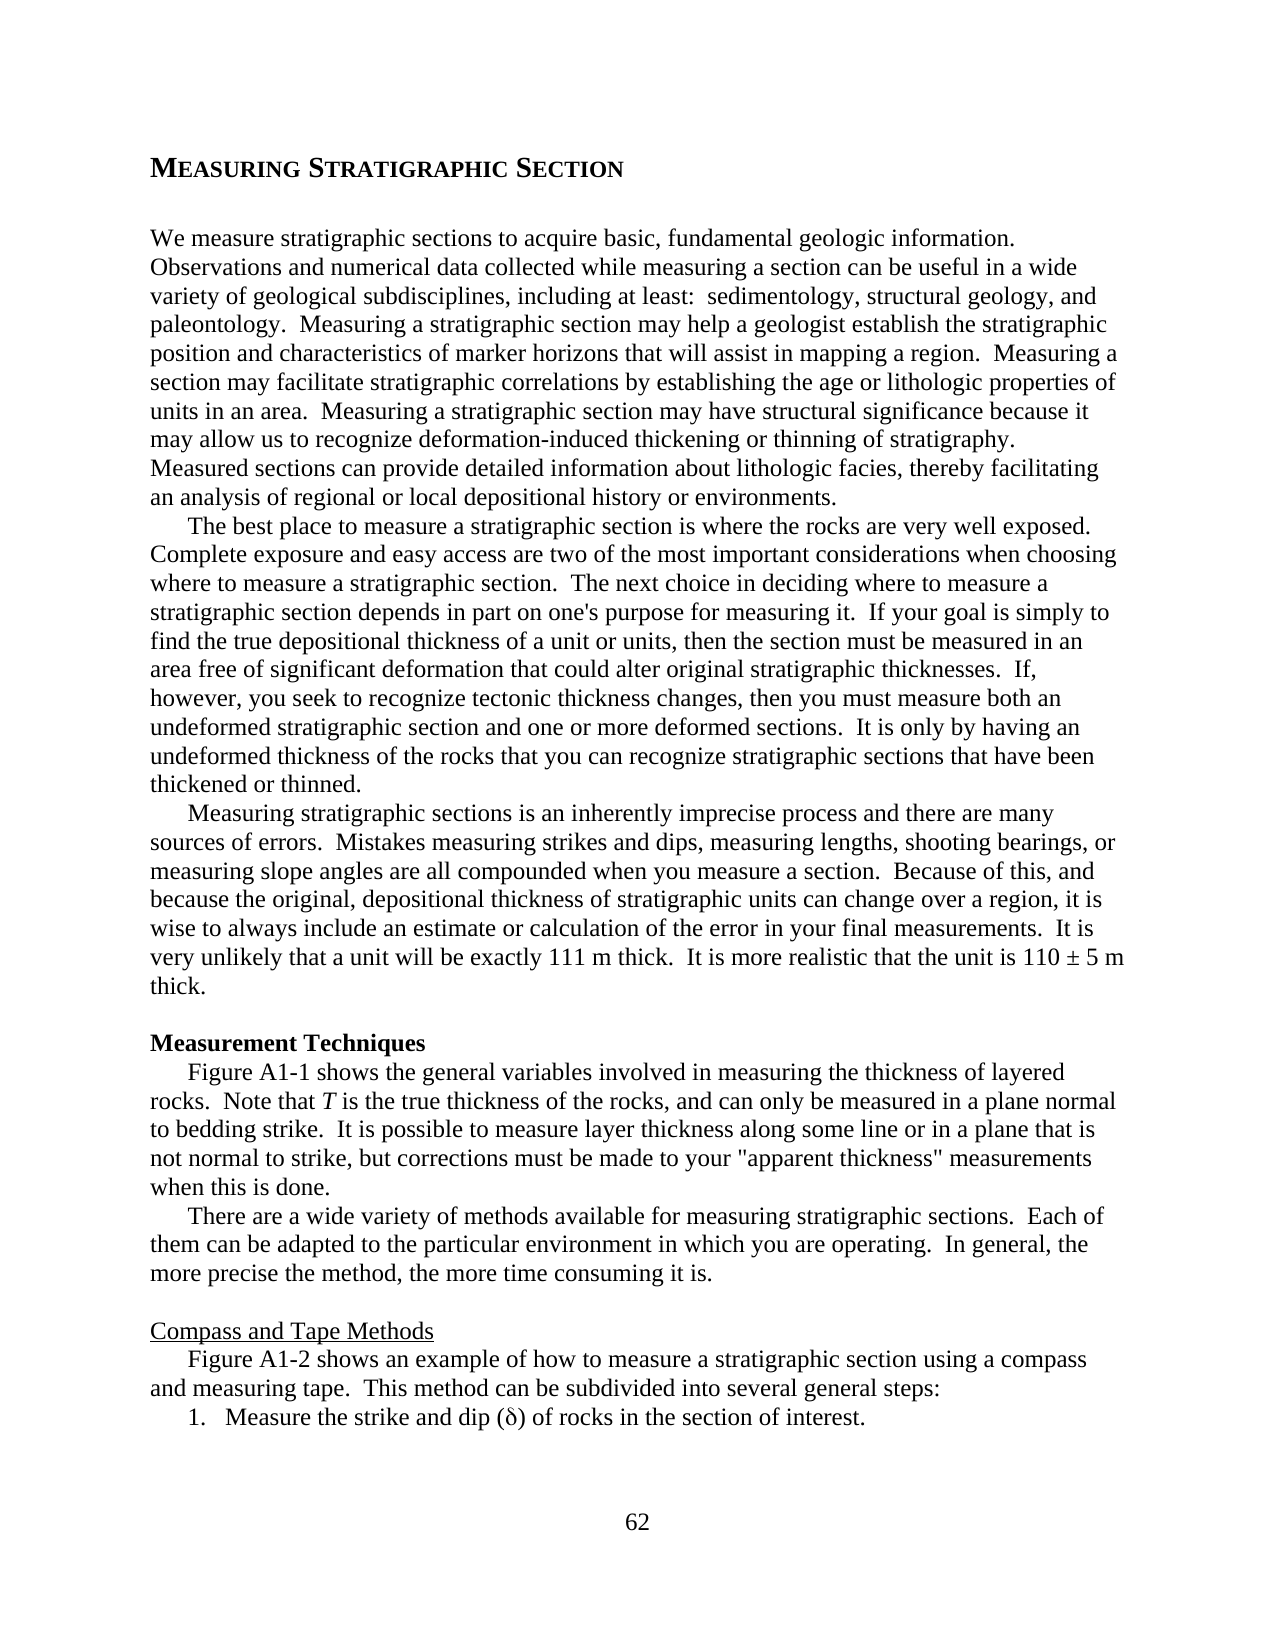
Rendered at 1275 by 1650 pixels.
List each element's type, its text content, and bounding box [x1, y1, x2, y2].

text The best place to measure a stratigraphic section is where the rocks are very well exposed. Complete exposure and easy access are two of the most important considerations when choosing where to measure a stratigraphic section. The next choice in deciding where to measure a stratigraphic section depends in part on one's purpose for measuring it. If your goal is simply to find the true depositional thickness of a unit or units, then the section must be measured in an area free of significant deformation that could alter original stratigraphic thicknesses. If, however, you seek to recognize tectonic thickness changes, then you must measure both an undeformed stratigraphic section and one or more deformed sections. It is only by having an undeformed thickness of the rocks that you can recognize stratigraphic sections that have been thickened or thinned. [150, 511, 1125, 798]
text Measuring Stratigraphic Section [150, 150, 1125, 183]
text Figure A1-2 shows an example of how to measure a stratigraphic section using a compass and measuring tape. This method can be subdivided into several general steps: [150, 1344, 1125, 1402]
text Measuring stratigraphic sections is an inherently imprecise process and there are many sources of errors. Mistakes measuring strikes and dips, measuring lengths, shooting bearings, or measuring slope angles are all compounded when you measure a section. Because of this, and because the original, depositional thickness of stratigraphic units can change over a region, it is wise to always include an estimate or calculation of the error in your final measurements. It is very unlikely that a unit will be exactly 111 m thick. It is more realistic that the unit is 110 ± 5 m thick. [150, 798, 1125, 999]
text Figure A1-1 shows the general variables involved in measuring the thickness of layered rocks. Note that T is the true thickness of the rocks, and can only be measured in a plane normal to bedding strike. It is possible to measure layer thickness along some line or in a plane that is not normal to strike, but corrections must be made to your "apparent thickness" measurements when this is done. [150, 1057, 1125, 1201]
text Measurement Techniques [150, 1028, 1125, 1057]
text 1. Measure the strike and dip () of rocks in the section of interest. [187, 1402, 1125, 1431]
text There are a wide variety of methods available for measuring stratigraphic sections. Each of them can be adapted to the particular environment in which you are operating. In general, the more precise the method, the more time consuming it is. [150, 1201, 1125, 1287]
text Compass and Tape Methods [150, 1316, 1125, 1344]
subtitle We measure stratigraphic sections to acquire basic, fundamental geologic information. Observations and numerical data collected while measuring a section can be useful in a wide variety of geological subdisciplines, including at least: sedimentology, structural geology, and paleontology. Measuring a stratigraphic section may help a geologist establish the stratigraphic position and characteristics of marker horizons that will assist in mapping a region. Measuring a section may facilitate stratigraphic correlations by establishing the age or lithologic properties of units in an area. Measuring a stratigraphic section may have structural significance because it may allow us to recognize deformation-induced thickening or thinning of stratigraphy. Measured sections can provide detailed information about lithologic facies, thereby facilitating an analysis of regional or local depositional history or environments. [150, 223, 1125, 511]
